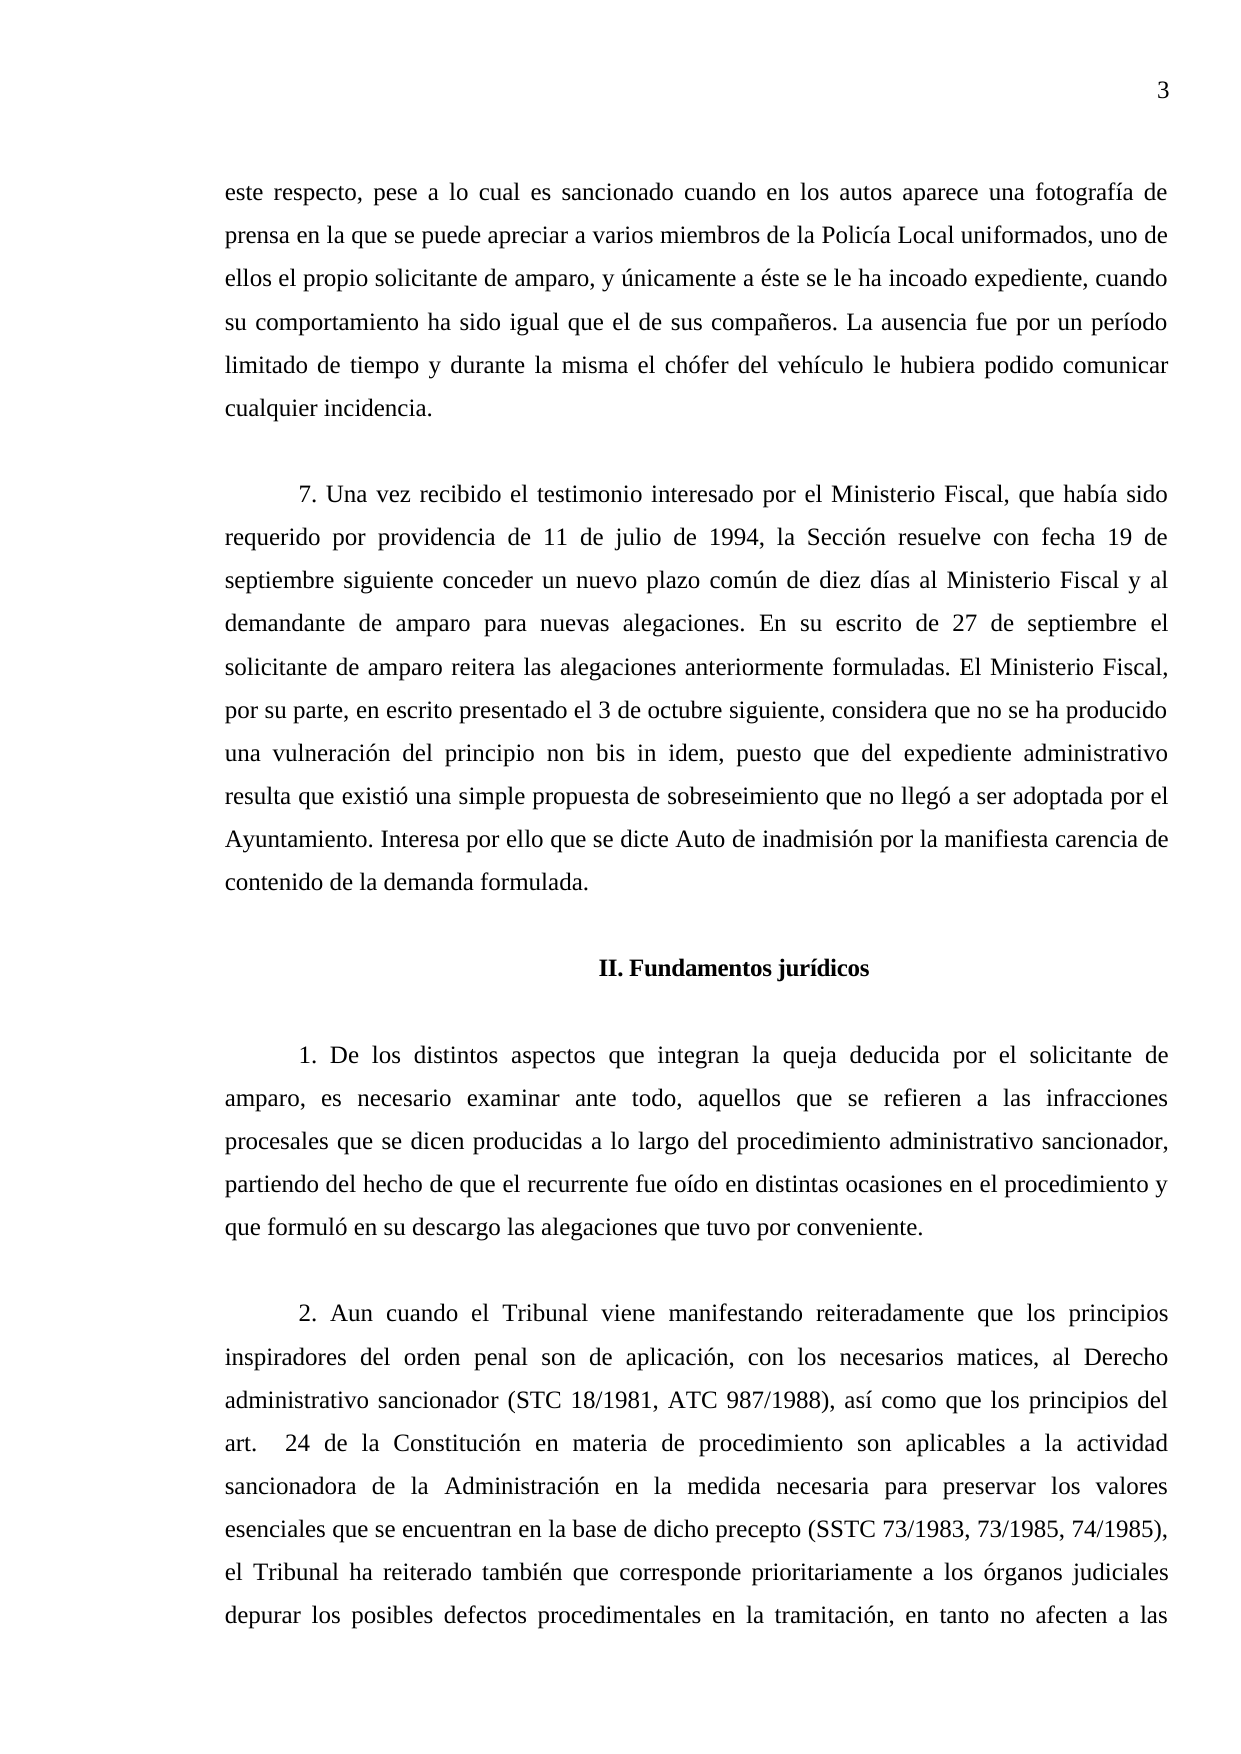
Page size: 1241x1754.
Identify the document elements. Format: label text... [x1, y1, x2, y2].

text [224, 1298, 1169, 1629]
subtitle II. Fundamentos jurídicos [224, 953, 1169, 982]
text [224, 177, 1169, 422]
text 1. De los distintos aspectos que integran la queja deducida por el solicitante de amparo, es necesario examinar ante todo, aquellos que se refieren a las infracciones procesales que se dicen producidas a lo largo del procedimiento administrativo sancionador, partiendo del hecho de que el recurrente fue oído en distintas ocasiones en el procedimiento y que formuló en su descargo las alegaciones que tuvo por conveniente. [224, 1040, 1169, 1241]
text 7. Una vez recibido el testimonio interesado por el Ministerio Fiscal, que había sido requerido por providencia de 11 de julio de 1994, la Sección resuelve con fecha 19 de septiembre siguiente conceder un nuevo plazo común de diez días al Ministerio Fiscal y al demandante de amparo para nuevas alegaciones. En su escrito de 27 de septiembre el solicitante de amparo reitera las alegaciones anteriormente formuladas. El Ministerio Fiscal, por su parte, en escrito presentado el 3 de octubre siguiente, considera que no se ha producido una vulneración del principio non bis in idem, puesto que del expediente administrativo resulta que existió una simple propuesta de sobreseimiento que no llegó a ser adoptada por el Ayuntamiento. Interesa por ello que se dicte Auto de inadmisión por la manifiesta carencia de contenido de la demanda formulada. [224, 479, 1169, 896]
